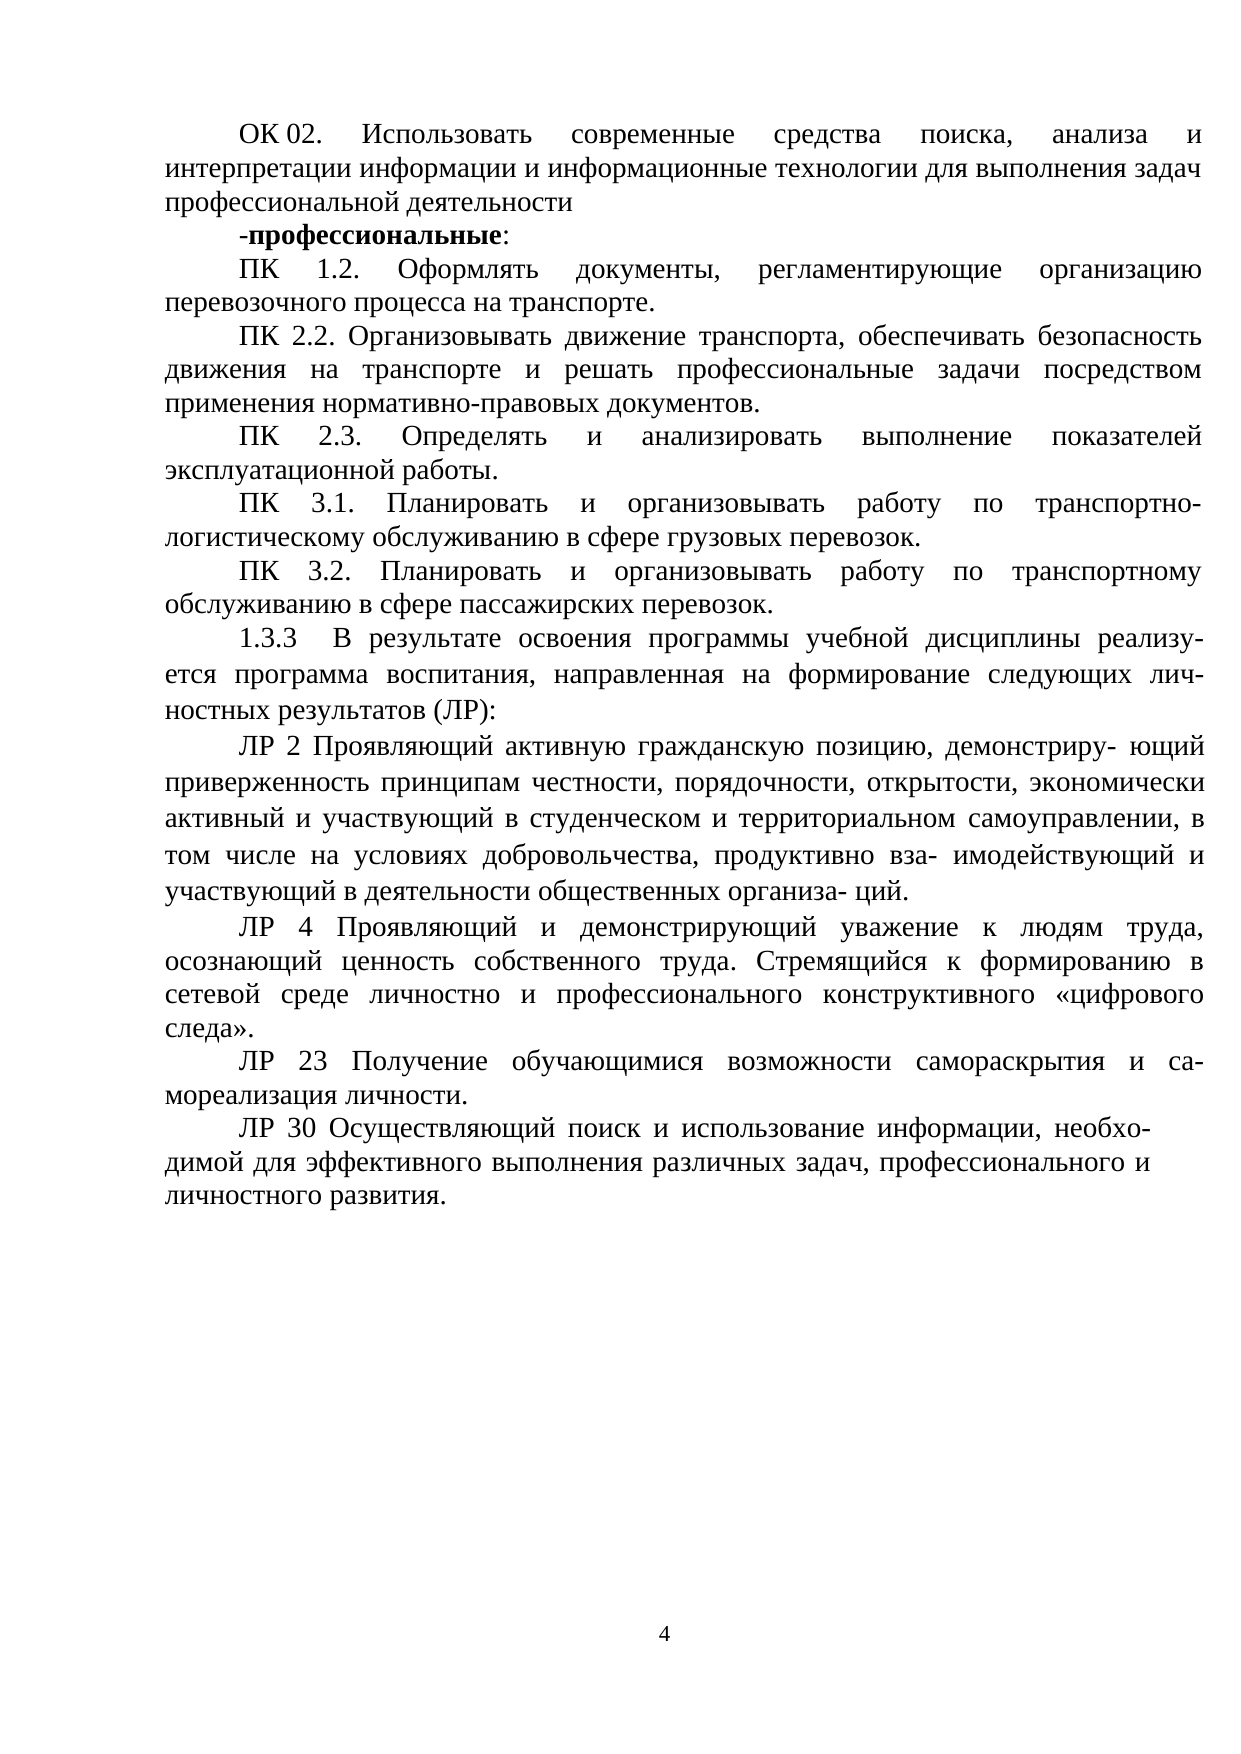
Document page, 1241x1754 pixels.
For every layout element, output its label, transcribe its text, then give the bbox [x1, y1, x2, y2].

text ПК 3.2. Планировать и организовывать работу по транспортному обслуживанию в сфере пассажирских перевозок. [164, 553, 1203, 620]
text ПК 2.2. Организовывать движение транспорта, обеспечивать безопасность движения на транспорте и решать профессиональные задачи посредством применения нормативно-правовых документов. [164, 318, 1203, 418]
text ПК 3.1. Планировать и организовывать работу по транспортно-логистическому обслуживанию в сфере грузовых перевозок. [164, 486, 1203, 553]
text ОК 02. Использовать современные средства поиска, анализа и интерпретации информации и информационные технологии для выполнения задач профессиональной деятельности [164, 117, 1203, 217]
text -профессиональные: [164, 217, 1203, 251]
text ПК 2.3. Определять и анализировать выполнение показателей эксплуатационной работы. [164, 418, 1203, 486]
text ЛР 4 Проявляющий и демонстрирующий уважение к людям труда, осознающий ценность собственного труда. Стремящийся к формированию в сетевой среде личностно и профессионального конструктивного «цифрового следа». [164, 909, 1205, 1043]
text ЛР 30 Осуществляющий поиск и использование информации, необхо- димой для эффективного выполнения различных задач, профессионального и личностного развития. [164, 1110, 1152, 1211]
text ЛР 23 Получение обучающимися возможности самораскрытия и са- мореализация личности. [164, 1043, 1205, 1110]
text ЛР 2 Проявляющий активную гражданскую позицию, демонстриру- ющий приверженность принципам честности, порядочности, открытости, экономически активный и участвующий в студенческом и территориальном самоуправлении, в том числе на условиях добровольчества, продуктивно вза- имодействующий и участвующий в деятельности общественных организа- ций. [164, 728, 1205, 906]
text ПК 1.2. Оформлять документы, регламентирующие организацию перевозочного процесса на транспорте. [164, 251, 1203, 318]
list В результате освоения программы учебной дисциплины реализу- ется программа воспитания, направленная на формирование следующих лич- ностных результатов (ЛР): [164, 620, 1205, 726]
